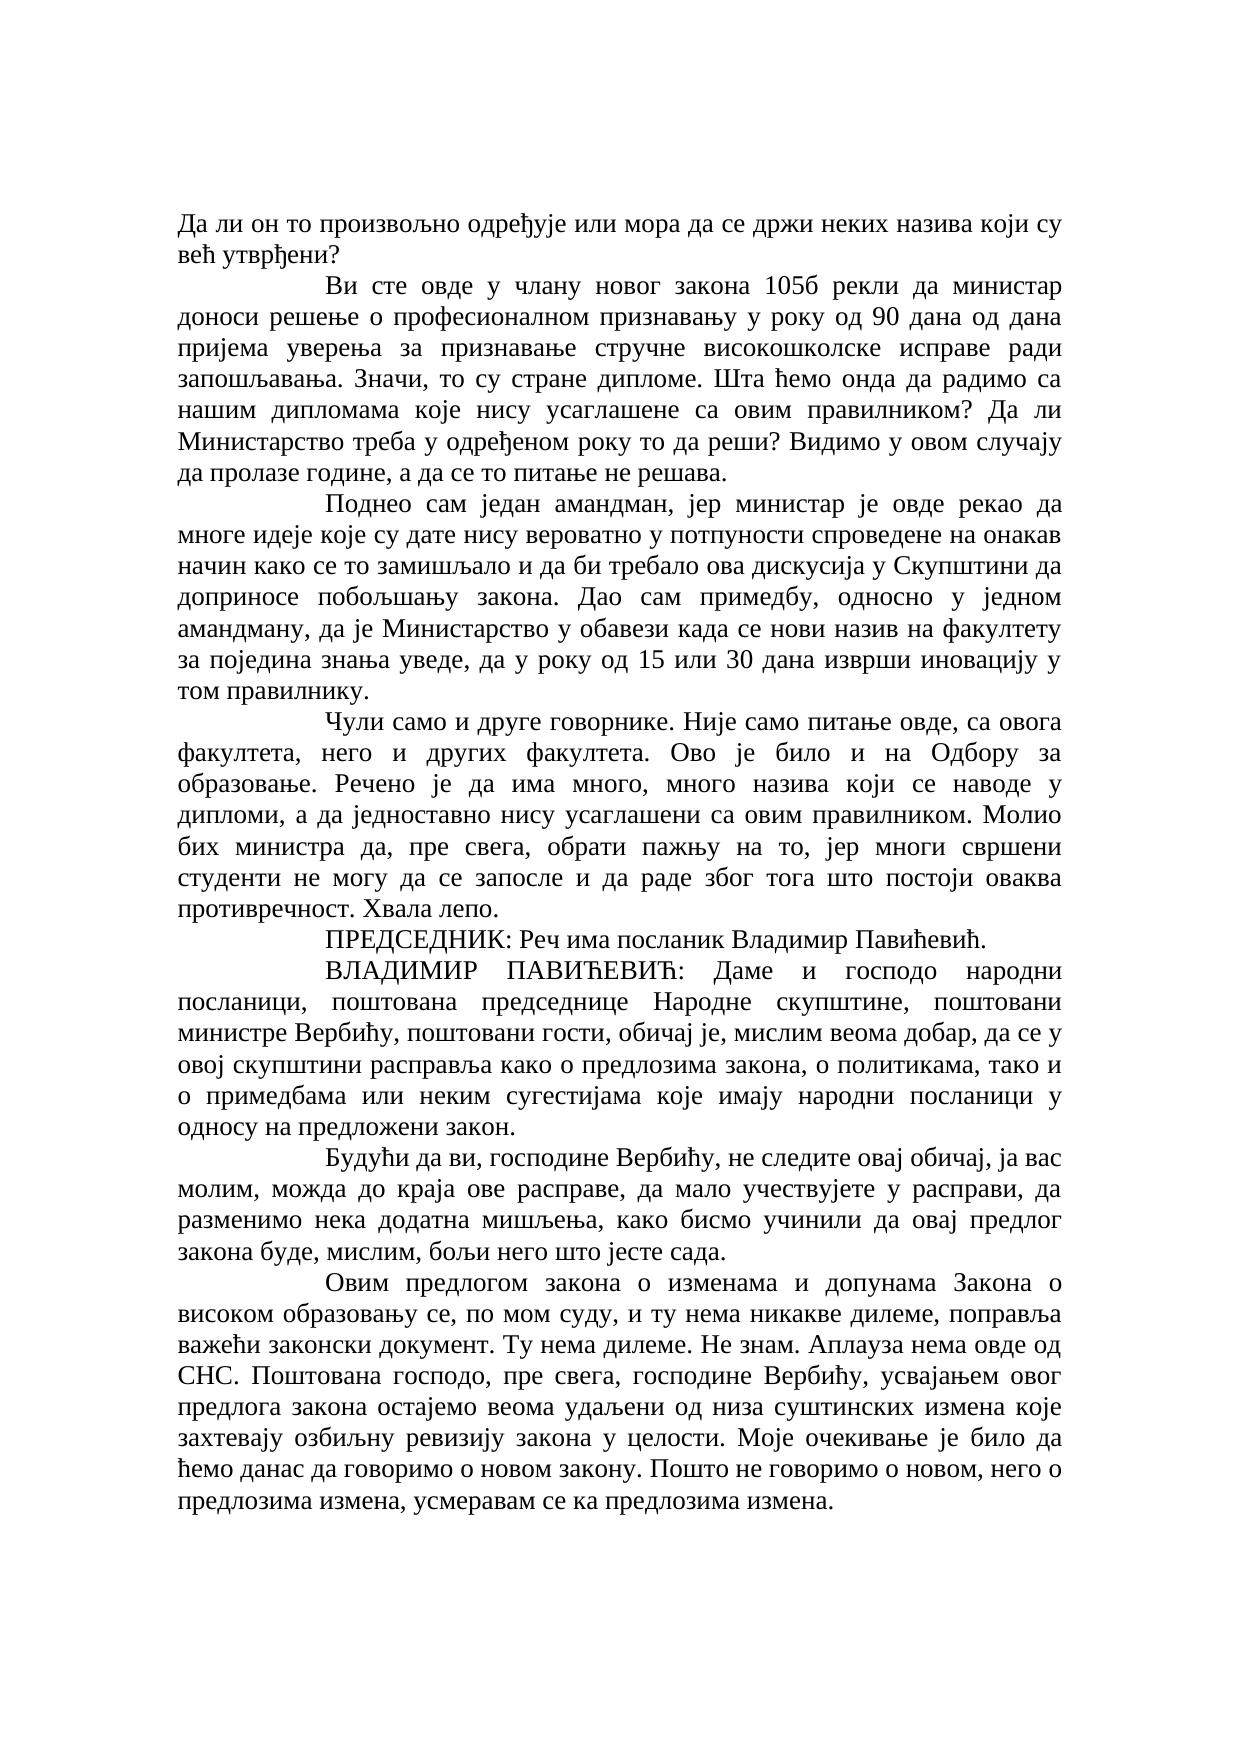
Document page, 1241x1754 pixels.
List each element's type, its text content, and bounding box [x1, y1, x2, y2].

text ВЛАДИМИР ПАВИЋЕВИЋ: Даме и господо народни посланици, поштована председнице Народне скупштине, поштовани министре Вербићу, поштовани гости, обичај је, мислим веома добар, да се у овој скупштини расправља како о предлозима закона, о политикама, тако и о примедбама или неким сугестијама које имају народни посланици у односу на предложени закон. [177, 954, 1063, 1141]
text Ви сте овде у члану новог закона 105б рекли да министар доноси решење о професионалном признавању у року од 90 дана од дана пријема уверења за признавање стручне високошколске исправе ради запошљавања. Значи, то су стране дипломе. Шта ћемо онда да радимо са нашим дипломама које нису усаглашене са овим правилником? Да ли Министарство треба у одређеном року то да реши? Видимо у овом случају да пролазе године, а да се то питање не решава. [177, 269, 1063, 487]
text Овим предлогом закона о изменама и допунама Закона о високом образовању се, по мом суду, и ту нема никакве дилеме, поправља важећи законски документ. Ту нема дилеме. Не знам. Аплауза нема овде од СНС. Поштована господо, пре свега, господине Вербићу, усвајањем овог предлога закона остајемо веома удаљени од низа суштинских измена које захтевају озбиљну ревизију закона у целости. Моје очекивање је било да ћемо данас да говоримо о новом закону. Пошто не говоримо о новом, него о предлозима измена, усмеравам се ка предлозима измена. [177, 1266, 1063, 1515]
text ПРЕДСЕДНИК: Реч има посланик Владимир Павићевић. [177, 923, 1063, 954]
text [177, 207, 1063, 269]
text Будући да ви, господине Вербићу, не следите овај обичај, ја вас молим, можда до краја ове расправе, да мало учествујете у расправи, да разменимо нека додатна мишљења, како бисмо учинили да овај предлог закона буде, мислим, бољи него што јесте сада. [177, 1141, 1063, 1266]
text Чули само и друге говорнике. Није само питање овде, са овога факултета, него и других факултета. Ово је било и на Одбору за образовање. Речено је да има много, много назива који се наводе у дипломи, а да једноставно нису усаглашени са овим правилником. Молио бих министра да, пре свега, обрати пажњу на то, јер многи свршени студенти не могу да се запосле и да раде због тога што постоји оваква противречност. Хвала лепо. [177, 705, 1063, 923]
text Поднео сам један амандман, јер министар је овде рекао да многе идеје које су дате нису вероватно у потпуности спроведене на онакав начин како се то замишљало и да би требало ова дискусија у Скупштини да доприносе побољшању закона. Дао сам примедбу, односно у једном амандману, да је Министарство у обавези када се нови назив на факултету за поједина знања уведе, да у року од 15 или 30 дана изврши иновацију у том правилнику. [177, 487, 1063, 705]
